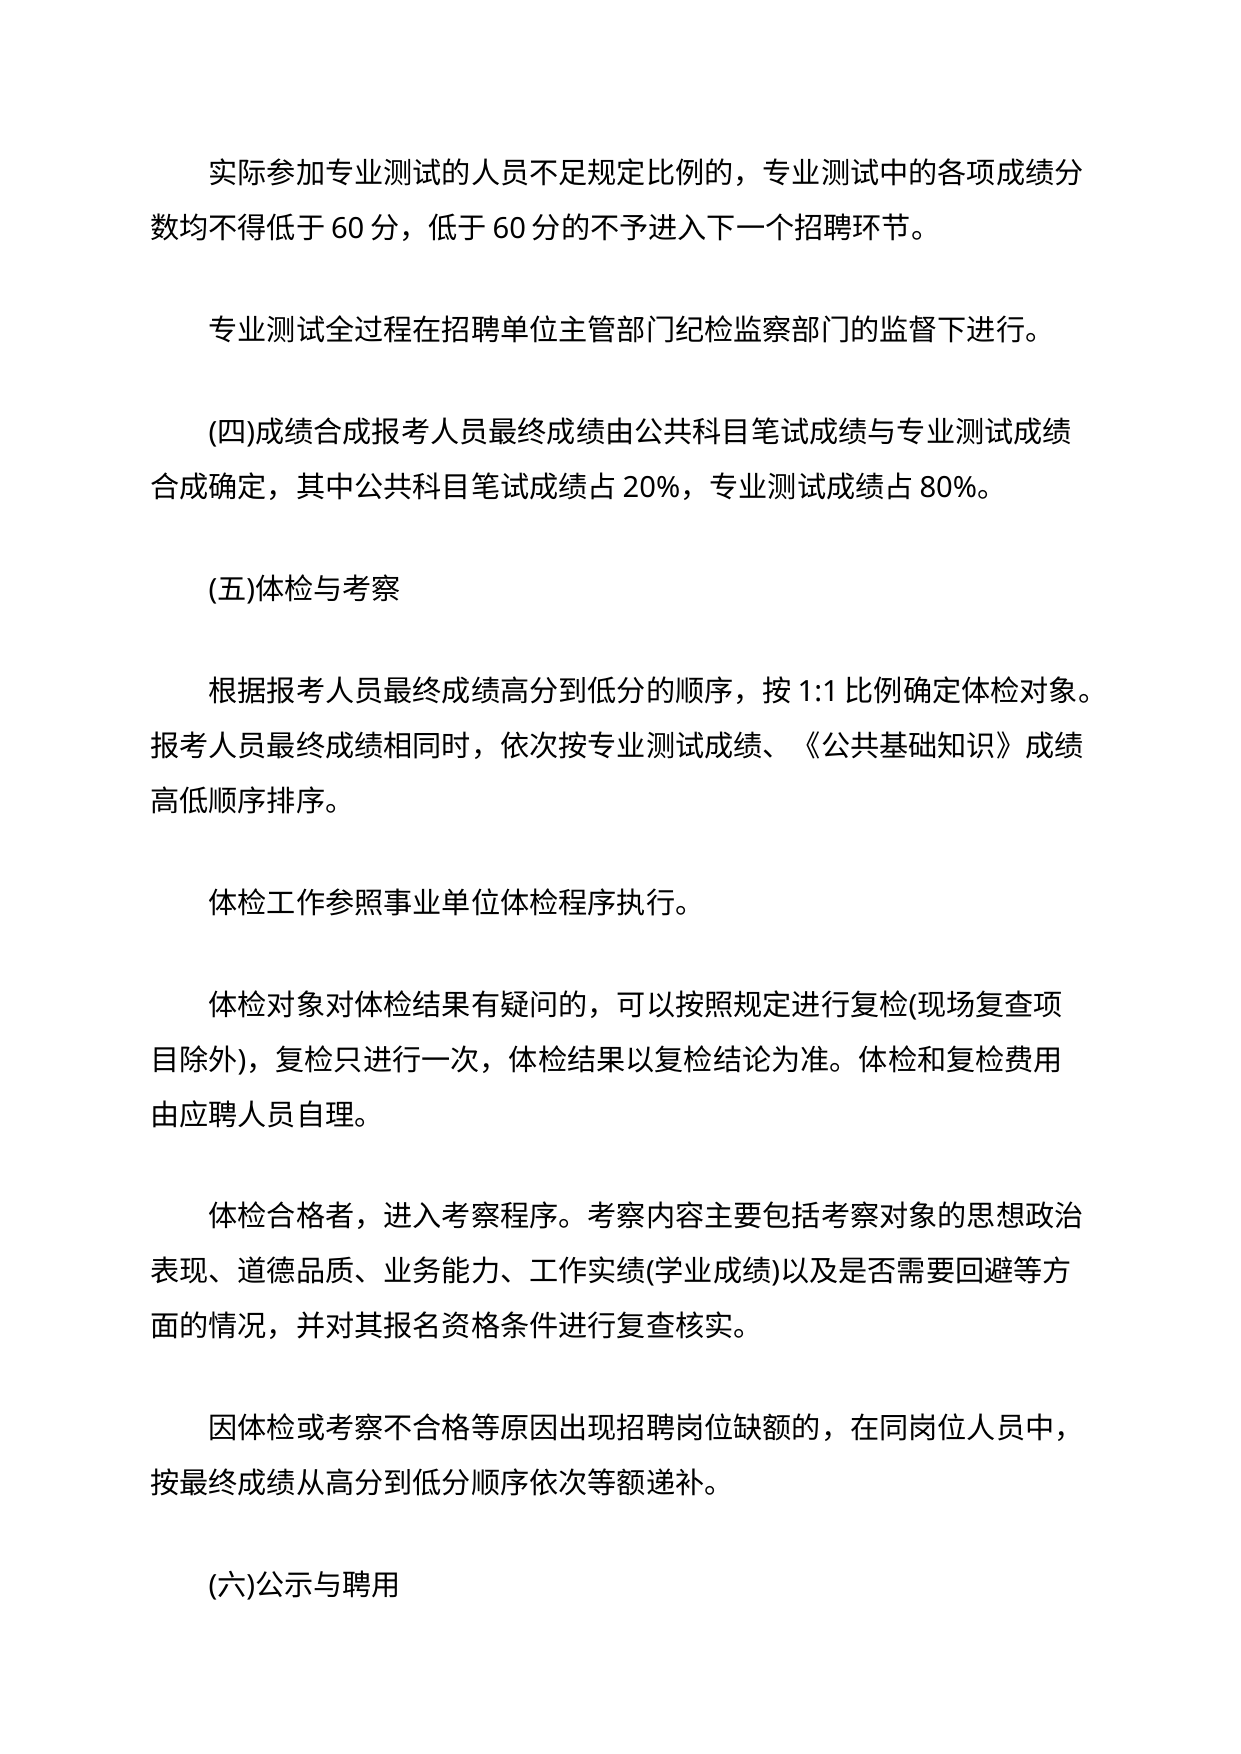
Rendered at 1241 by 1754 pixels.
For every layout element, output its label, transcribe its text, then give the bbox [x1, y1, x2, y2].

text 体检合格者，进入考察程序。考察内容主要包括考察对象的思想政治表现、道德品质、业务能力、工作实绩(学业成绩)以及是否需要回避等方面的情况，并对其报名资格条件进行复查核实。 [150, 1193, 1090, 1345]
text 实际参加专业测试的人员不足规定比例的，专业测试中的各项成绩分数均不得低于60分，低于60分的不予进入下一个招聘环节。 [150, 150, 1090, 247]
text (四)成绩合成报考人员最终成绩由公共科目笔试成绩与专业测试成绩合成确定，其中公共科目笔试成绩占20%，专业测试成绩占80%。 [150, 409, 1090, 506]
text 体检对象对体检结果有疑问的，可以按照规定进行复检(现场复查项目除外)，复检只进行一次，体检结果以复检结论为准。体检和复检费用由应聘人员自理。 [150, 981, 1090, 1133]
text (六)公示与聘用 [150, 1561, 1090, 1603]
text 根据报考人员最终成绩高分到低分的顺序，按1:1比例确定体检对象。报考人员最终成绩相同时，依次按专业测试成绩、《公共基础知识》成绩高低顺序排序。 [150, 668, 1090, 820]
text 专业测试全过程在招聘单位主管部门纪检监察部门的监督下进行。 [150, 307, 1090, 349]
text 体检工作参照事业单位体检程序执行。 [150, 879, 1090, 922]
text 因体检或考察不合格等原因出现招聘岗位缺额的，在同岗位人员中，按最终成绩从高分到低分顺序依次等额递补。 [150, 1404, 1090, 1502]
text (五)体检与考察 [150, 566, 1090, 608]
